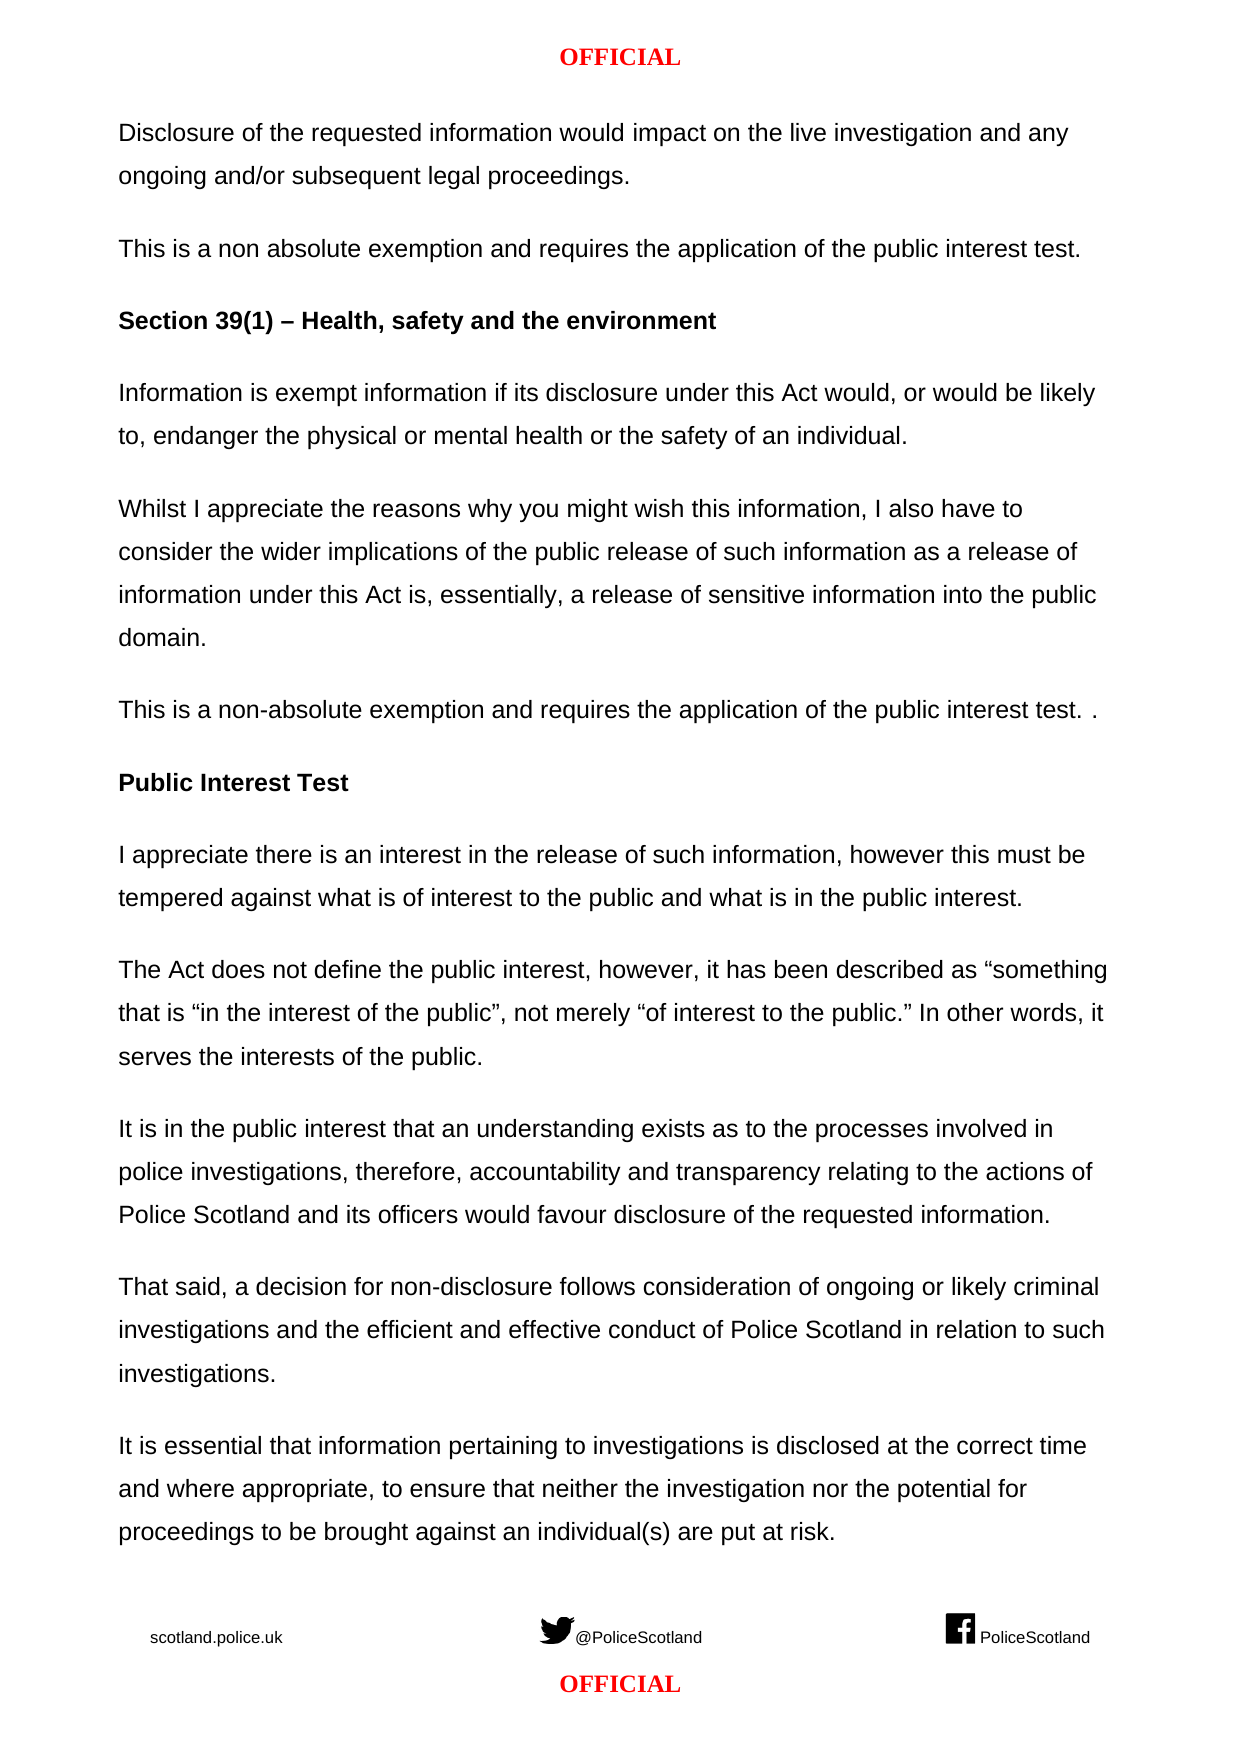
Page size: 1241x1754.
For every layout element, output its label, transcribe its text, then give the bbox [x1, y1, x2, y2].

text I appreciate there is an interest in the release of such information, however this must be tempered against what is of interest to the public and what is in the public interest. [118, 840, 1122, 912]
text Public Interest Test [118, 767, 1122, 796]
text Information is exempt information if its disclosure under this Act would, or would be likely to, endanger the physical or mental health or the safety of an individual. [118, 378, 1122, 450]
text Whilst I appreciate the reasons why you might wish this information, I also have to consider the wider implications of the public release of such information as a release of information under this Act is, essentially, a release of sensitive information into the public domain. [118, 493, 1122, 652]
text It is essential that information pertaining to investigations is disclosed at the correct time and where appropriate, to ensure that neither the investigation nor the potential for proceedings to be brought against an individual(s) are put at risk. [118, 1431, 1122, 1546]
text That said, a decision for non-disclosure follows consideration of ongoing or likely criminal investigations and the efficient and effective conduct of Police Scotland in relation to such investigations. [118, 1272, 1122, 1387]
picture [538, 1617, 575, 1644]
text The Act does not define the public interest, however, it has been described as “something that is “in the interest of the public”, not merely “of interest to the public.” In other words, it serves the interests of the public. [118, 955, 1122, 1070]
text Disclosure of the requested information would impact on the live investigation and any ongoing and/or subsequent legal proceedings. [118, 118, 1122, 190]
text This is a non-absolute exemption and requires the application of the public interest test. . [118, 695, 1122, 724]
text This is a non absolute exemption and requires the application of the public interest test. [118, 233, 1122, 262]
text Section 39(1) – Health, safety and the environment [118, 306, 1122, 334]
text It is in the public interest that an understanding exists as to the processes involved in police investigations, therefore, accountability and transparency relating to the actions of Police Scotland and its officers would favour disclosure of the requested information. [118, 1114, 1122, 1229]
picture [945, 1613, 976, 1644]
